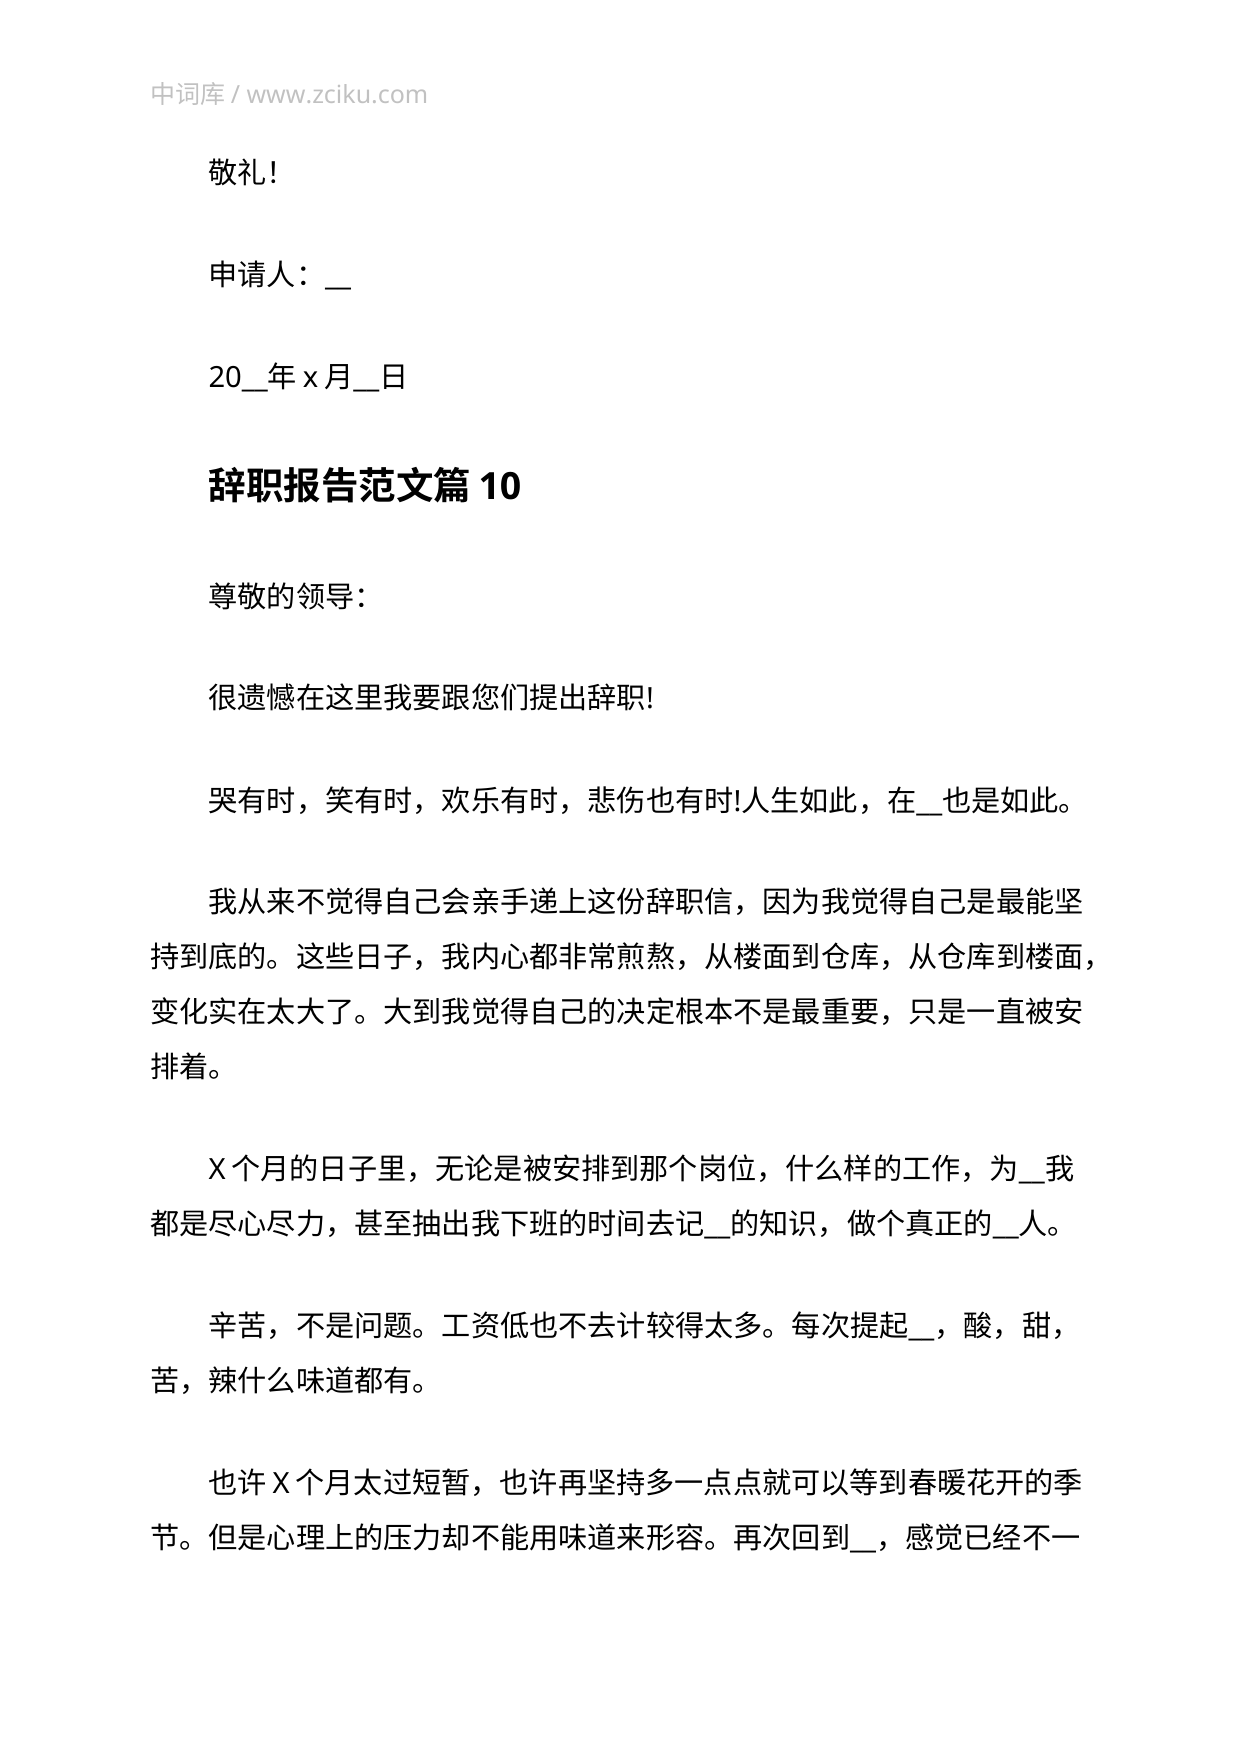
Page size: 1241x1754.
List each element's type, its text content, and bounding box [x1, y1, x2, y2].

text 辛苦，不是问题。工资低也不去计较得太多。每次提起__，酸，甜，苦，辣什么味道都有。 [150, 1302, 1090, 1400]
text 敬礼！ [150, 150, 1090, 192]
text X个月的日子里，无论是被安排到那个岗位，什么样的工作，为__我都是尽心尽力，甚至抽出我下班的时间去记__的知识，做个真正的__人。 [150, 1146, 1090, 1243]
text 20__年x月__日 [150, 354, 1090, 396]
text 很遗憾在这里我要跟您们提出辞职! [150, 675, 1090, 717]
text 辞职报告范文篇10 [150, 456, 1090, 510]
text 申请人：__ [150, 252, 1090, 294]
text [150, 1459, 1090, 1557]
text 我从来不觉得自己会亲手递上这份辞职信，因为我觉得自己是最能坚持到底的。这些日子，我内心都非常煎熬，从楼面到仓库，从仓库到楼面，变化实在太大了。大到我觉得自己的决定根本不是最重要，只是一直被安排着。 [150, 879, 1090, 1086]
text 哭有时，笑有时，欢乐有时，悲伤也有时!人生如此，在__也是如此。 [150, 777, 1090, 819]
text 尊敬的领导： [150, 573, 1090, 616]
